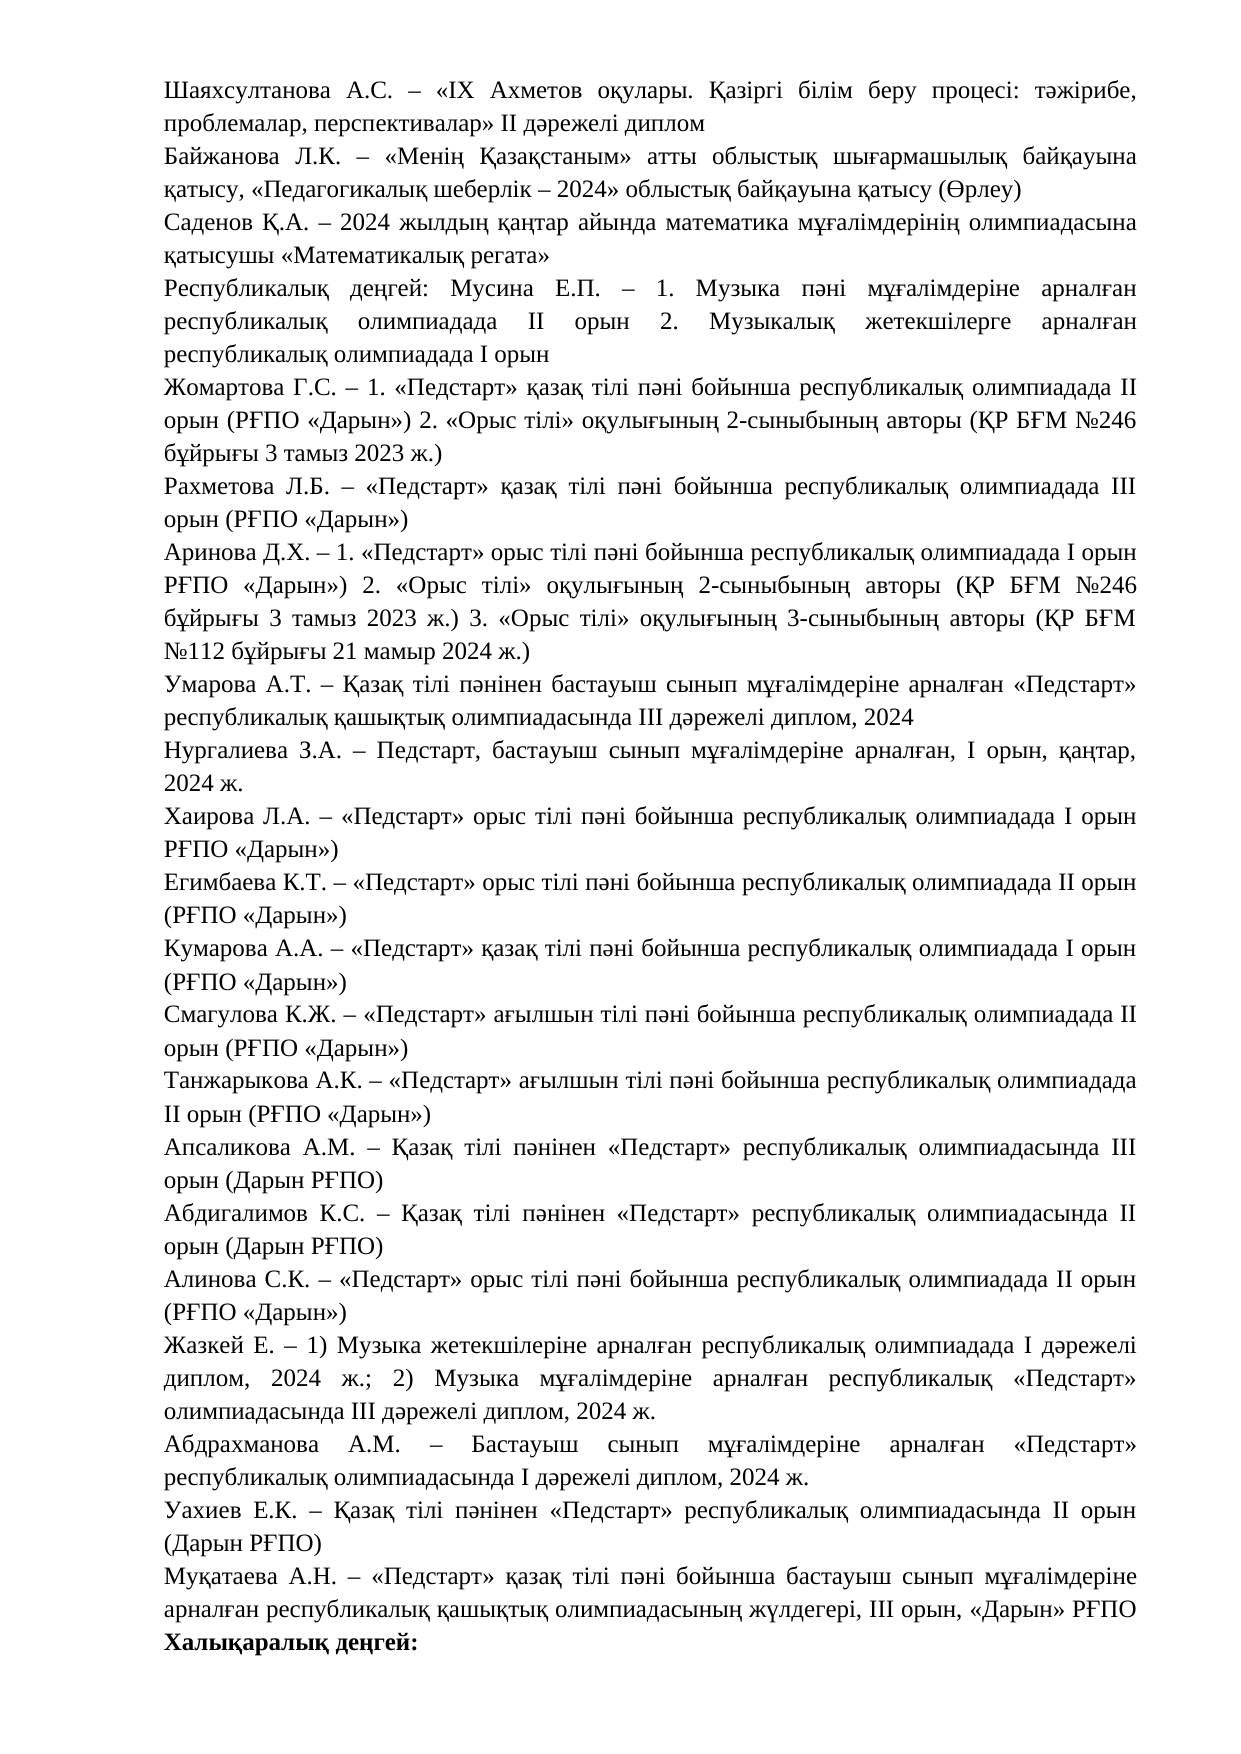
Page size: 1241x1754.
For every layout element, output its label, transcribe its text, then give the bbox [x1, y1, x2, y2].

text Хаирова Л.А. – «Педстарт» орыс тілі пәні бойынша республикалық олимпиадада І орын РҒПО «Дарын») [164, 801, 1138, 863]
text Смагулова К.Ж. – «Педстарт» ағылшын тілі пәні бойынша республикалық олимпиадада ІІ орын (РҒПО «Дарын») [164, 999, 1138, 1061]
text Муқатаева А.Н. – «Педстарт» қазақ тілі пәні бойынша бастауыш сынып мұғалімдеріне арналған республикалық қашықтық олимпиадасының жүлдегері, ІІІ орын, «Дарын» РҒПО Халықаралық деңгей: [164, 1561, 1138, 1656]
text Саденов Қ.А. – 2024 жылдың қаңтар айында математика мұғалімдерінің олимпиадасына қатысушы «Математикалық регата» [164, 207, 1138, 269]
text Республикалық деңгей: Мусина Е.П. – 1. Музыка пәні мұғалімдеріне арналған республикалық олимпиадада ІІ орын 2. Музыкалық жетекшілерге арналған республикалық олимпиадада І орын [164, 273, 1138, 368]
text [164, 75, 1138, 137]
text Апсаликова А.М. – Қазақ тілі пәнінен «Педстарт» республикалық олимпиадасында ІІІ орын (Дарын РҒПО) [164, 1132, 1138, 1193]
text Танжарыкова А.К. – «Педстарт» ағылшын тілі пәні бойынша республикалық олимпиадада ІІ орын (РҒПО «Дарын») [164, 1066, 1138, 1127]
text Нургалиева З.А. – Педстарт, бастауыш сынып мұғалімдеріне арналған, І орын, қаңтар, 2024 ж. [164, 735, 1138, 797]
text Абдрахманова А.М. – Бастауыш сынып мұғалімдеріне арналған «Педстарт» республикалық олимпиадасында І дәрежелі диплом, 2024 ж. [164, 1429, 1138, 1491]
text Алинова С.К. – «Педстарт» орыс тілі пәні бойынша республикалық олимпиадада ІІ орын (РҒПО «Дарын») [164, 1264, 1138, 1326]
text Абдигалимов К.С. – Қазақ тілі пәнінен «Педстарт» республикалық олимпиадасында ІІ орын (Дарын РҒПО) [164, 1198, 1138, 1259]
text Рахметова Л.Б. – «Педстарт» қазақ тілі пәні бойынша республикалық олимпиадада ІІІ орын (РҒПО «Дарын») [164, 471, 1138, 533]
text Уахиев Е.К. – Қазақ тілі пәнінен «Педстарт» республикалық олимпиадасында ІІ орын (Дарын РҒПО) [164, 1495, 1138, 1557]
text Жомартова Г.С. – 1. «Педстарт» қазақ тілі пәні бойынша республикалық олимпиадада ІІ орын (РҒПО «Дарын») 2. «Орыс тілі» оқулығының 2-сыныбының авторы (ҚР БҒМ №246 бұйрығы 3 тамыз 2023 ж.) [164, 372, 1138, 467]
text Умарова А.Т. – Қазақ тілі пәнінен бастауыш сынып мұғалімдеріне арналған «Педстарт» республикалық қашықтық олимпиадасында ІІІ дәрежелі диплом, 2024 [164, 669, 1138, 731]
text Жазкей Е. – 1) Музыка жетекшілеріне арналған республикалық олимпиадада І дәрежелі диплом, 2024 ж.; 2) Музыка мұғалімдеріне арналған республикалық «Педстарт» олимпиадасында ІІІ дәрежелі диплом, 2024 ж. [164, 1330, 1138, 1424]
text Аринова Д.Х. – 1. «Педстарт» орыс тілі пәні бойынша республикалық олимпиадада І орын РҒПО «Дарын») 2. «Орыс тілі» оқулығының 2-сыныбының авторы (ҚР БҒМ №246 бұйрығы 3 тамыз 2023 ж.) 3. «Орыс тілі» оқулығының 3-сыныбының авторы (ҚР БҒМ №112 бұйрығы 21 мамыр 2024 ж.) [164, 537, 1138, 665]
text Егимбаева К.Т. – «Педстарт» орыс тілі пәні бойынша республикалық олимпиадада ІІ орын (РҒПО «Дарын») [164, 867, 1138, 929]
text Кумарова А.А. – «Педстарт» қазақ тілі пәні бойынша республикалық олимпиадада І орын (РҒПО «Дарын») [164, 933, 1138, 995]
text Байжанова Л.К. – «Менің Қазақстаным» атты облыстық шығармашылық байқауына қатысу, «Педагогикалық шеберлік – 2024» облыстық байқауына қатысу (Өрлеу) [164, 141, 1138, 203]
